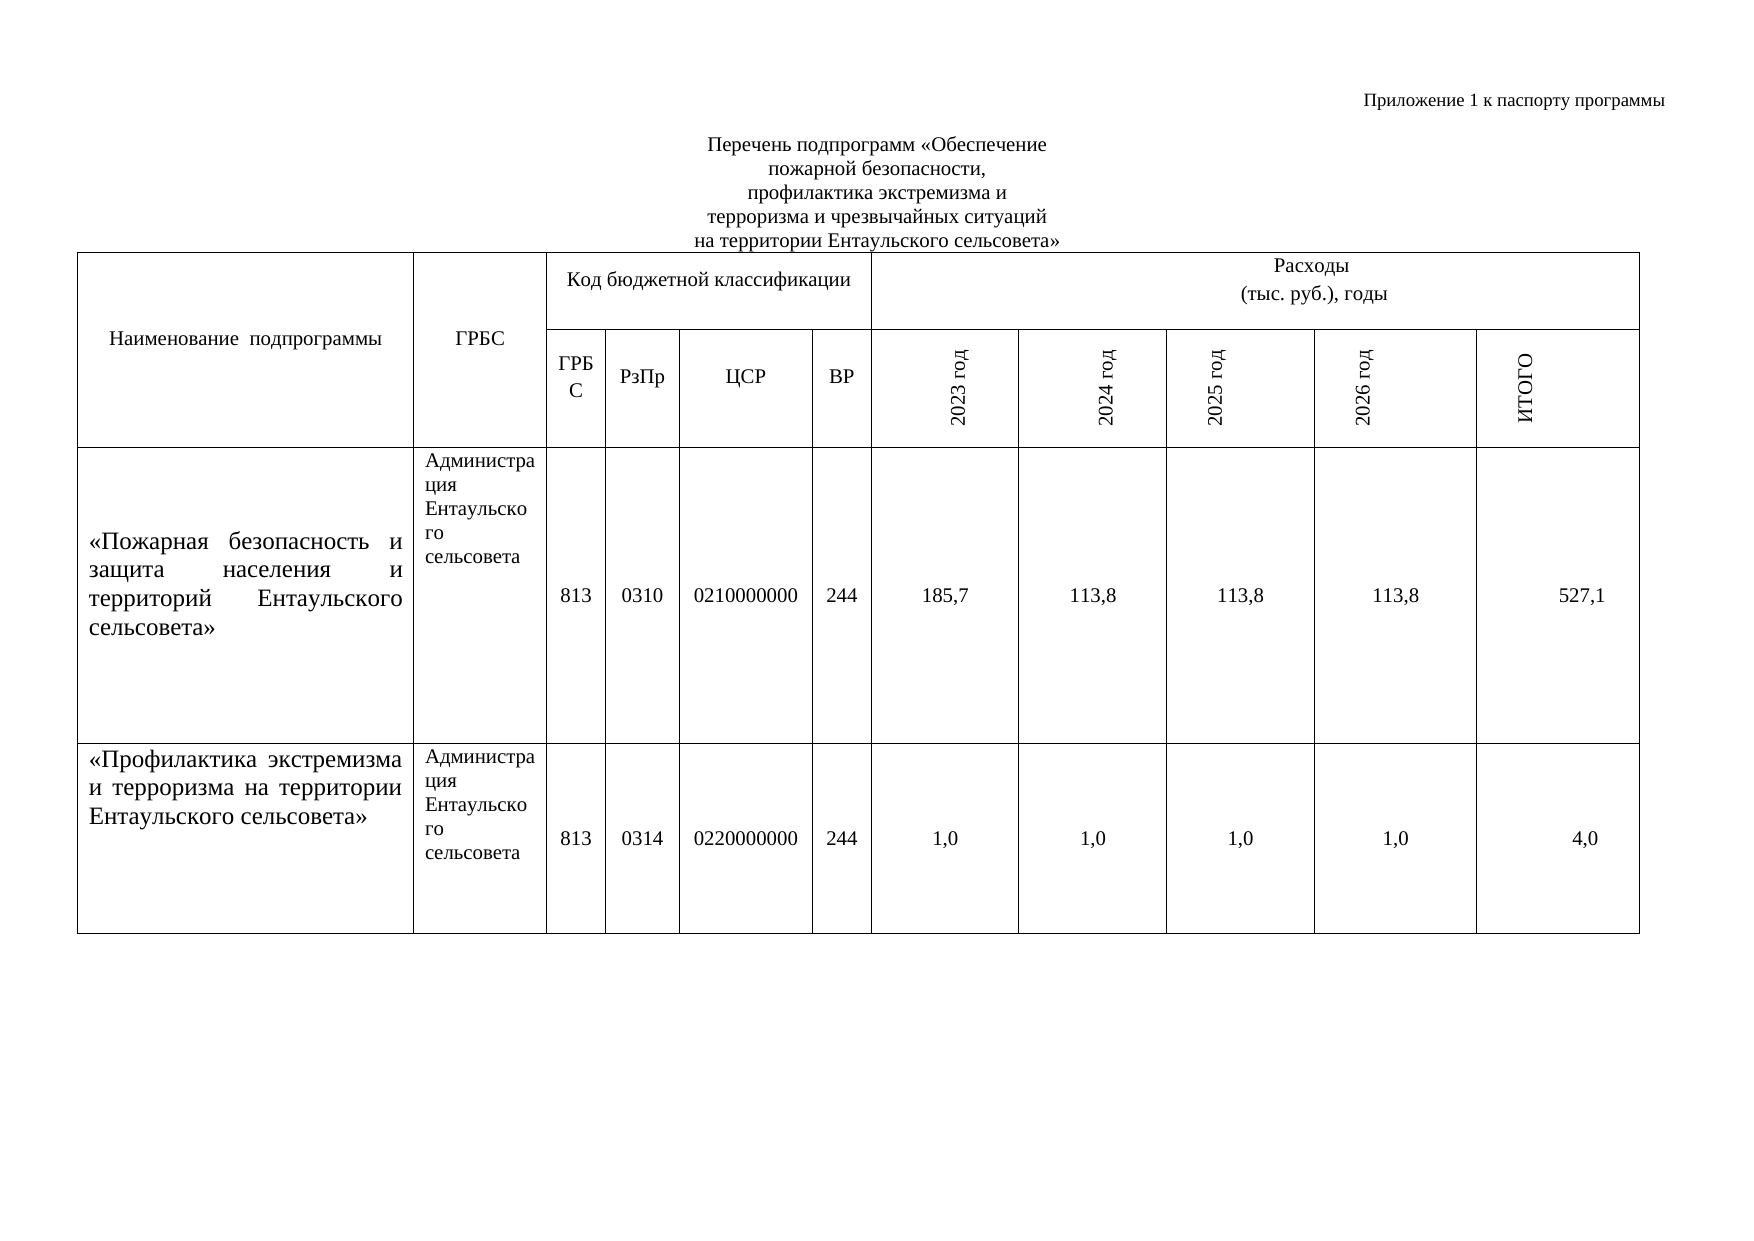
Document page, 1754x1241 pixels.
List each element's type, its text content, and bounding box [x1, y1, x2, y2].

table_header [872, 253, 989, 329]
table_cell 0220000000 [680, 744, 812, 933]
table_cell 2025 год [1167, 330, 1314, 447]
table_cell 527,1 [1477, 448, 1639, 743]
table_cell 113,8 [1315, 448, 1476, 743]
table_cell ЦСР [680, 330, 812, 447]
table_cell 2026 год [1315, 330, 1476, 447]
table_cell 1,0 [1167, 744, 1314, 933]
table_cell 1,0 [1019, 744, 1166, 933]
table_cell ВР [813, 330, 871, 447]
table_cell Администрация Ентаульского сельсовета [414, 744, 546, 933]
table_cell ИТОГО [1477, 330, 1639, 447]
table_header Код бюджетной классификации [547, 253, 871, 329]
table_cell 185,7 [872, 448, 1018, 743]
text на территории Ентаульского сельсовета» [89, 228, 1665, 252]
table_cell 1,0 [1315, 744, 1476, 933]
table_header ГРБС [414, 253, 546, 447]
table_cell Администрация Ентаульского сельсовета [414, 448, 546, 743]
text Перечень подпрограмм «Обеспечение [89, 132, 1665, 156]
table_cell «Профилактика экстремизма и терроризма на территории Ентаульского сельсовета» [78, 744, 413, 933]
text профилактика экстремизма и [89, 180, 1665, 204]
text терроризма и чрезвычайных ситуаций [89, 204, 1665, 228]
text пожарной безопасности, [89, 156, 1665, 180]
table_cell «Пожарная безопасность и защита населения и территорий Ентаульского сельсовета» [78, 448, 413, 743]
table_cell 113,8 [1019, 448, 1166, 743]
table_cell 2024 год [1019, 330, 1166, 447]
table_cell 0310 [606, 448, 679, 743]
table_cell 113,8 [1167, 448, 1314, 743]
table_cell 1,0 [872, 744, 1018, 933]
table_cell 2023 год [872, 330, 1018, 447]
table_cell 0210000000 [680, 448, 812, 743]
table_cell 813 [547, 744, 605, 933]
table_header Наименование подпрограммы [78, 253, 413, 447]
table_cell РзПр [606, 330, 679, 447]
table_cell 244 [813, 448, 871, 743]
table_cell 0314 [606, 744, 679, 933]
table_cell 813 [547, 448, 605, 743]
table_cell ГРБС [547, 330, 605, 447]
table_cell 4,0 [1477, 744, 1639, 933]
table_header Расходы (тыс. руб.), годы [989, 253, 1639, 329]
text Приложение 1 к паспорту программы [89, 89, 1665, 110]
table_cell 244 [813, 744, 871, 933]
